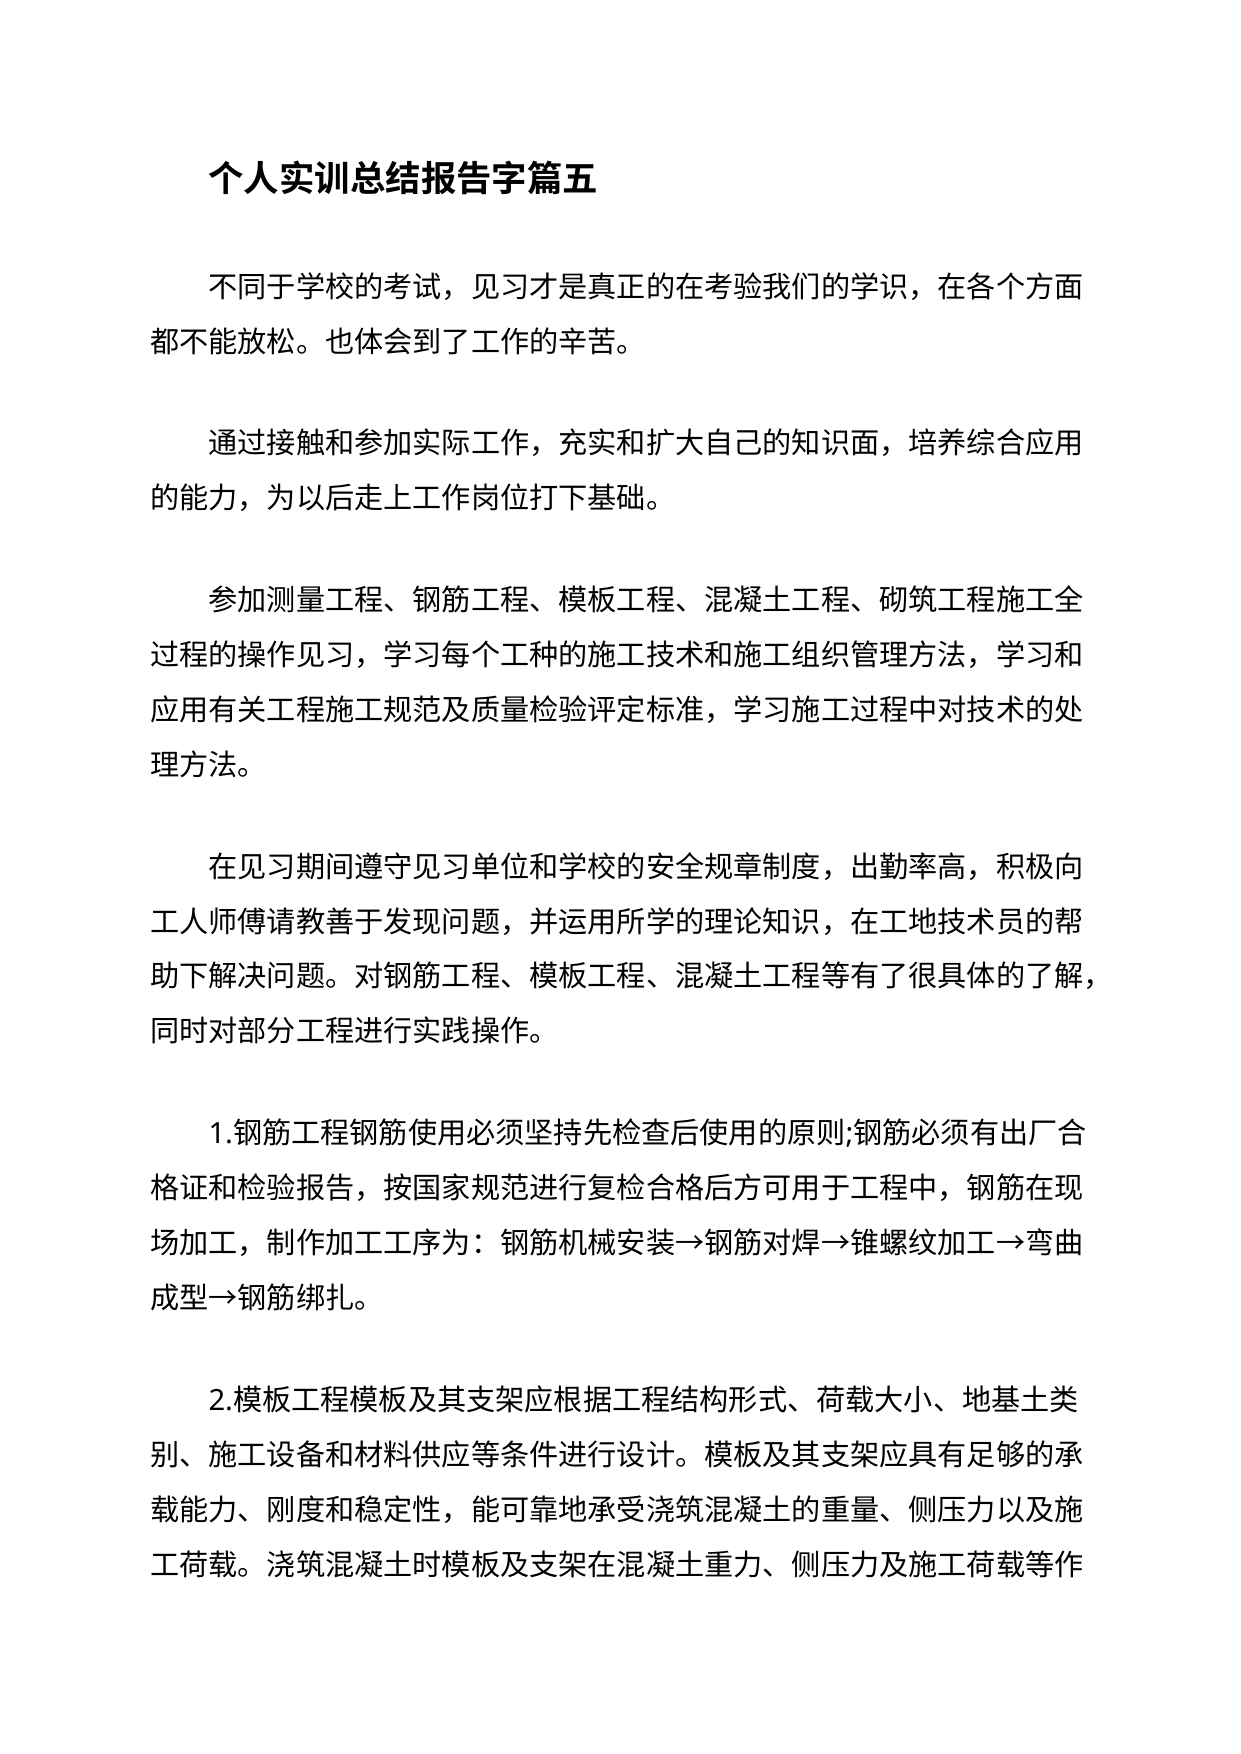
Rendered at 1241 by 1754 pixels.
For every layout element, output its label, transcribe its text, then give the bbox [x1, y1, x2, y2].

text 通过接触和参加实际工作，充实和扩大自己的知识面，培养综合应用的能力，为以后走上工作岗位打下基础。 [150, 420, 1090, 517]
text 个人实训总结报告字篇五 [150, 150, 1090, 201]
text 1.钢筋工程钢筋使用必须坚持先检查后使用的原则;钢筋必须有出厂合格证和检验报告，按国家规范进行复检合格后方可用于工程中，钢筋在现场加工，制作加工工序为：钢筋机械安装→钢筋对焊→锥螺纹加工→弯曲成型→钢筋绑扎。 [150, 1110, 1090, 1317]
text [150, 1376, 1090, 1583]
text 参加测量工程、钢筋工程、模板工程、混凝土工程、砌筑工程施工全过程的操作见习，学习每个工种的施工技术和施工组织管理方法，学习和应用有关工程施工规范及质量检验评定标准，学习施工过程中对技术的处理方法。 [150, 577, 1090, 784]
text 在见习期间遵守见习单位和学校的安全规章制度，出勤率高，积极向工人师傅请教善于发现问题，并运用所学的理论知识，在工地技术员的帮助下解决问题。对钢筋工程、模板工程、混凝土工程等有了很具体的了解，同时对部分工程进行实践操作。 [150, 843, 1090, 1050]
text 不同于学校的考试，见习才是真正的在考验我们的学识，在各个方面都不能放松。也体会到了工作的辛苦。 [150, 263, 1090, 361]
